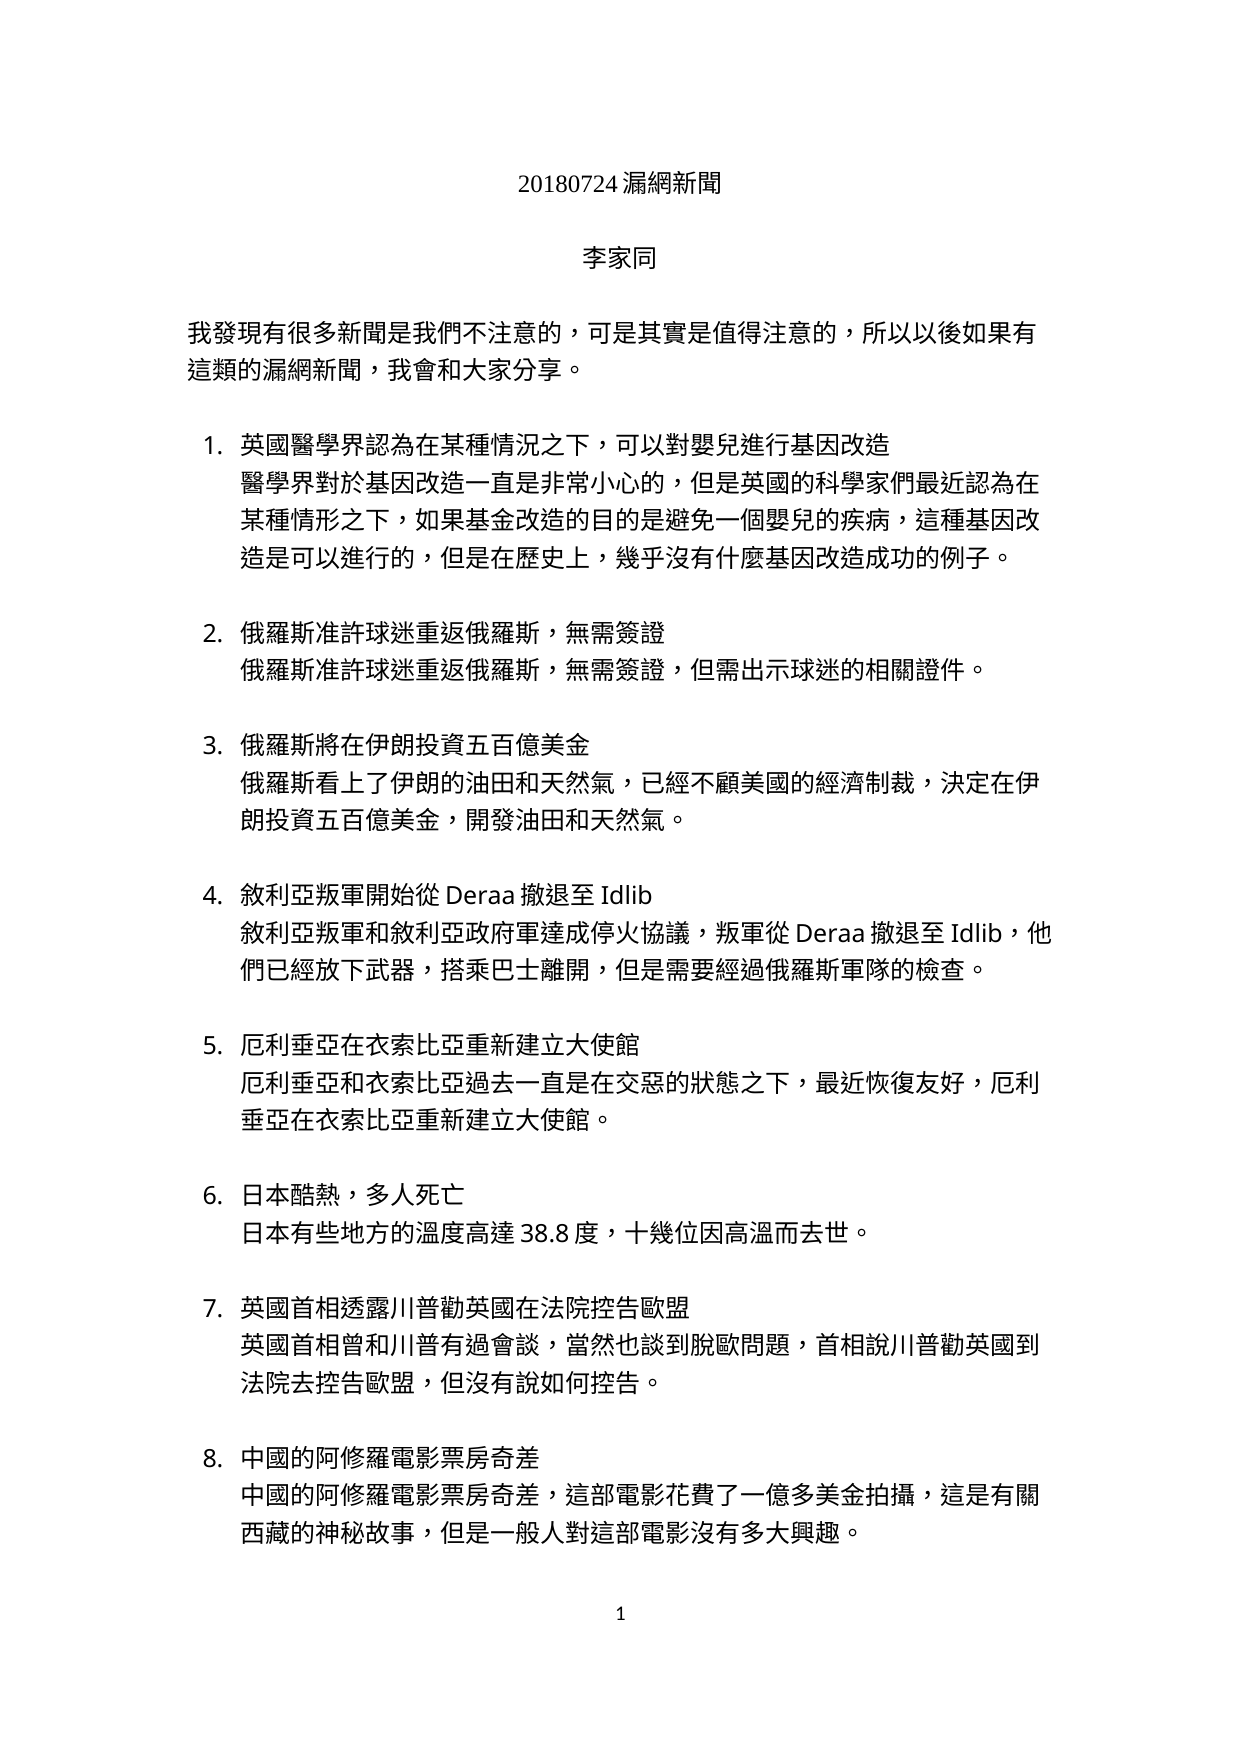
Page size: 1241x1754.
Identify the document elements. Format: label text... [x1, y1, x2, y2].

list 醫學界對於基因改造一直是非常小心的，但是英國的科學家們最近認為在某種情形之下，如果基金改造的目的是避免一個嬰兒的疾病，這種基因改造是可以進行的，但是在歷史上，幾乎沒有什麼基因改造成功的例子。 [240, 462, 1053, 575]
list 俄羅斯准許球迷重返俄羅斯，無需簽證 [202, 612, 1053, 650]
text 20180724漏網新聞 [187, 162, 1053, 200]
list 中國的阿修羅電影票房奇差，這部電影花費了一億多美金拍攝，這是有關西藏的神秘故事，但是一般人對這部電影沒有多大興趣。 [240, 1475, 1053, 1550]
list 英國首相曾和川普有過會談，當然也談到脫歐問題，首相說川普勸英國到法院去控告歐盟，但沒有說如何控告。 [240, 1325, 1053, 1400]
list 英國首相透露川普勸英國在法院控告歐盟 [202, 1287, 1053, 1325]
text 我發現有很多新聞是我們不注意的，可是其實是值得注意的，所以以後如果有這類的漏網新聞，我會和大家分享。 [187, 312, 1053, 387]
list 日本酷熱，多人死亡 [202, 1175, 1053, 1212]
text 李家同 [187, 237, 1053, 275]
list 敘利亞叛軍和敘利亞政府軍達成停火協議，叛軍從Deraa撤退至Idlib，他們已經放下武器，搭乘巴士離開，但是需要經過俄羅斯軍隊的檢查。 [240, 912, 1053, 987]
list 厄利垂亞和衣索比亞過去一直是在交惡的狀態之下，最近恢復友好，厄利垂亞在衣索比亞重新建立大使館。 [240, 1062, 1053, 1137]
list 厄利垂亞在衣索比亞重新建立大使館 [202, 1025, 1053, 1062]
list 俄羅斯准許球迷重返俄羅斯，無需簽證，但需出示球迷的相關證件。 [240, 650, 1053, 687]
list 敘利亞叛軍開始從Deraa撤退至Idlib [202, 875, 1053, 912]
list 中國的阿修羅電影票房奇差 [202, 1437, 1053, 1475]
list 英國醫學界認為在某種情況之下，可以對嬰兒進行基因改造 [202, 425, 1053, 462]
list 日本有些地方的溫度高達38.8度，十幾位因高溫而去世。 [240, 1212, 1053, 1250]
list 俄羅斯將在伊朗投資五百億美金 [202, 725, 1053, 762]
list 俄羅斯看上了伊朗的油田和天然氣，已經不顧美國的經濟制裁，決定在伊朗投資五百億美金，開發油田和天然氣。 [240, 762, 1053, 837]
